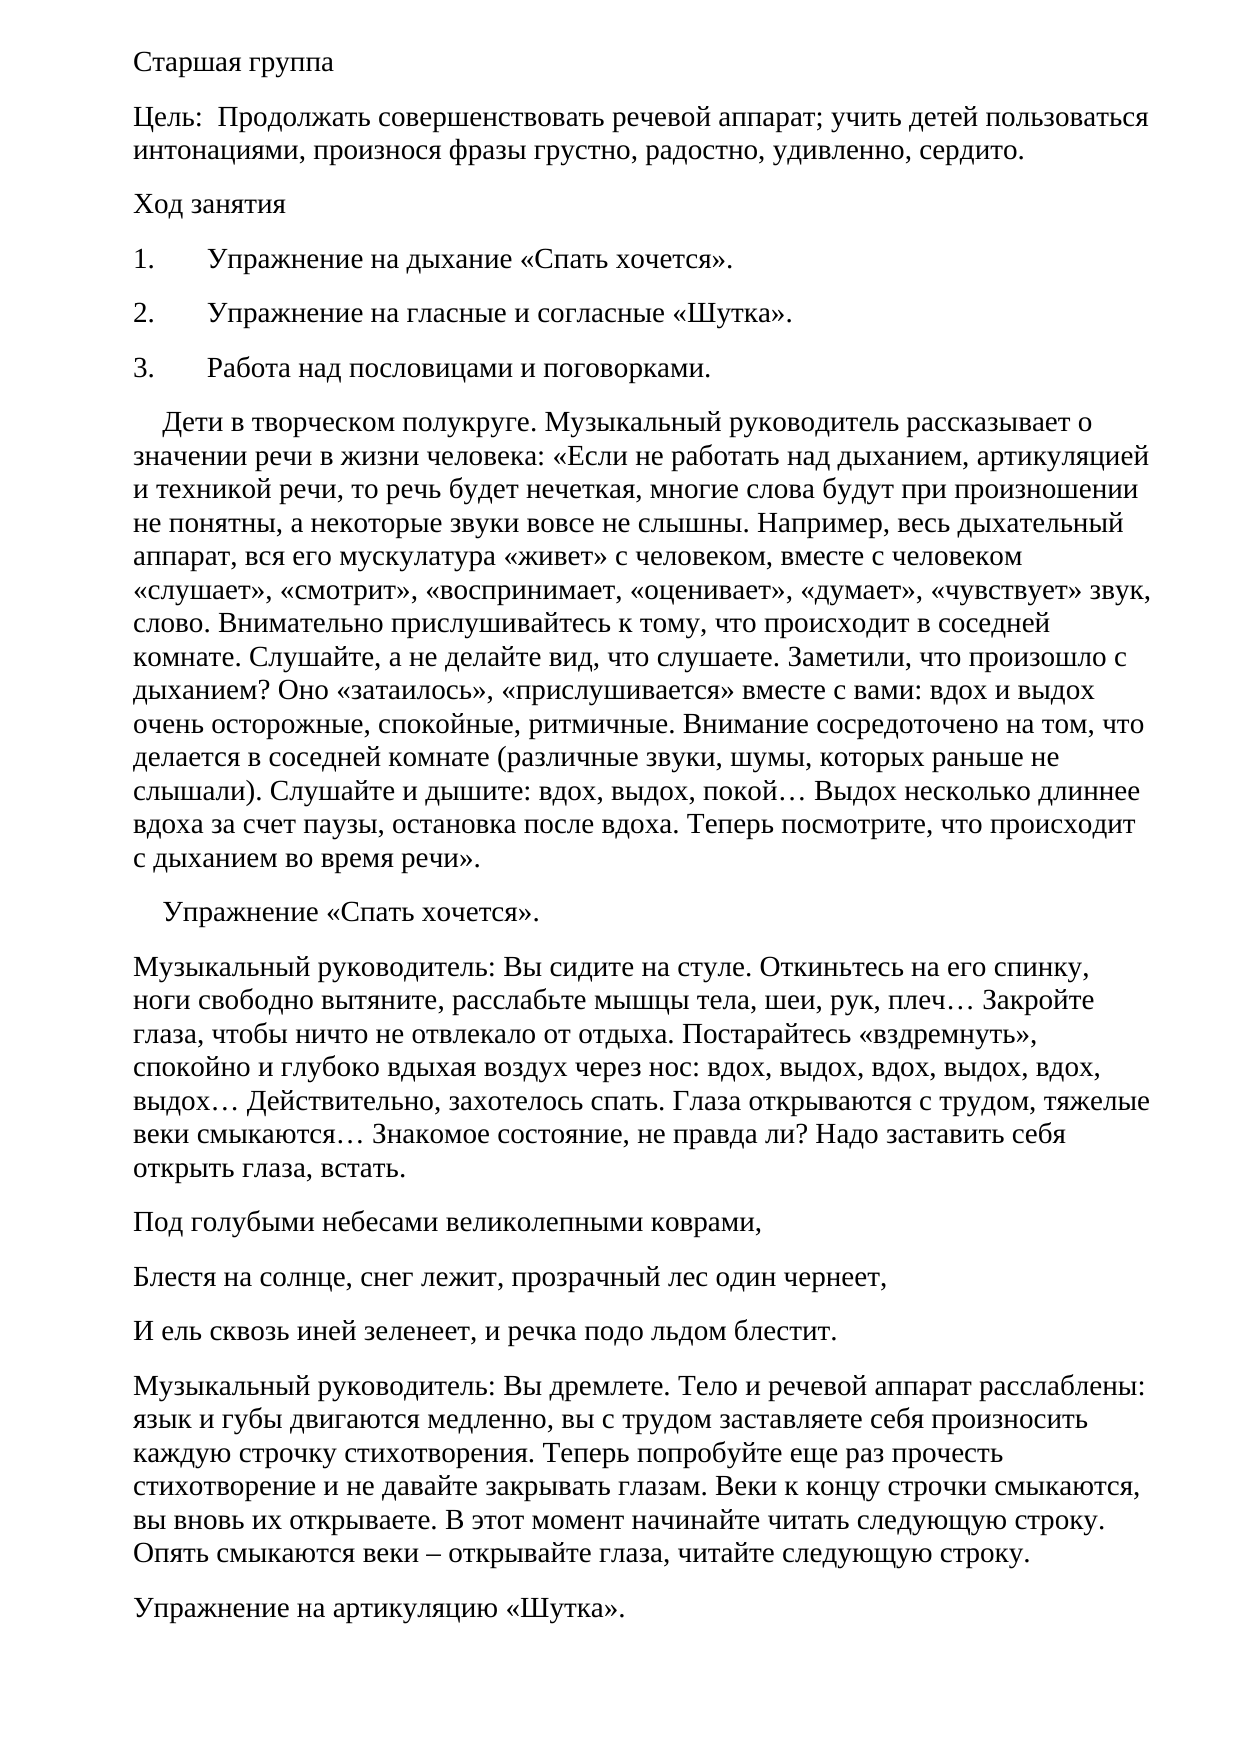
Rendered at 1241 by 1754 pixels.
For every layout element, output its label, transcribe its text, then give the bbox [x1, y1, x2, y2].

text Цель: Продолжать совершенствовать речевой аппарат; учить детей пользоваться интонациями, произнося фразы грустно, радостно, удивленно, сердито. [133, 99, 1152, 166]
text 2. Упражнение на гласные и согласные «Шутка». [133, 295, 1152, 329]
text Музыкальный руководитель: Вы сидите на стуле. Откиньтесь на его спинку, ноги свободно вытяните, расслабьте мышцы тела, шеи, рук, плеч… Закройте глаза, чтобы ничто не отвлекало от отдыха. Постарайтесь «вздремнуть», спокойно и глубоко вдыхая воздух через нос: вдох, выдох, вдох, выдох, вдох, выдох… Действительно, захотелось спать. Глаза открываются с трудом, тяжелые веки смыкаются… Знакомое состояние, не правда ли? Надо заставить себя открыть глаза, встать. [133, 949, 1152, 1184]
text 1. Упражнение на дыхание «Спать хочется». [133, 241, 1152, 274]
text Ход занятия [133, 187, 1152, 220]
text Блестя на солнце, снег лежит, прозрачный лес один чернеет, [133, 1259, 1152, 1292]
text И ель сквозь иней зеленеет, и речка подо льдом блестит. [133, 1313, 1152, 1347]
text Музыкальный руководитель: Вы дремлете. Тело и речевой аппарат расслаблены: язык и губы двигаются медленно, вы с трудом заставляете себя произносить каждую строчку стихотворения. Теперь попробуйте еще раз прочесть стихотворение и не давайте закрывать глазам. Веки к концу строчки смыкаются, вы вновь их открываете. В этот момент начинайте читать следующую строку. Опять смыкаются веки – открывайте глаза, читайте следующую строку. [133, 1368, 1152, 1569]
text 3. Работа над пословицами и поговорками. [133, 350, 1152, 383]
text Упражнение «Спать хочется». [133, 894, 1152, 928]
text Упражнение на артикуляцию «Шутка». [133, 1590, 1152, 1623]
text Дети в творческом полукруге. Музыкальный руководитель рассказывает о значении речи в жизни человека: «Если не работать над дыханием, артикуляцией и техникой речи, то речь будет нечеткая, многие слова будут при произношении не понятны, а некоторые звуки вовсе не слышны. Например, весь дыхательный аппарат, вся его мускулатура «живет» с человеком, вместе с человеком «слушает», «смотрит», «воспринимает, «оценивает», «думает», «чувствует» звук, слово. Внимательно прислушивайтесь к тому, что происходит в соседней комнате. Слушайте, а не делайте вид, что слушаете. Заметили, что произошло с дыханием? Оно «затаилось», «прислушивается» вместе с вами: вдох и выдох очень осторожные, спокойные, ритмичные. Внимание сосредоточено на том, что делается в соседней комнате (различные звуки, шумы, которых раньше не слышали). Слушайте и дышите: вдох, выдох, покой… Выдох несколько длиннее вдоха за счет паузы, остановка после вдоха. Теперь посмотрите, что происходит с дыханием во время речи». [133, 404, 1152, 874]
text Под голубыми небесами великолепными коврами, [133, 1204, 1152, 1238]
text Старшая группа [133, 44, 1152, 78]
